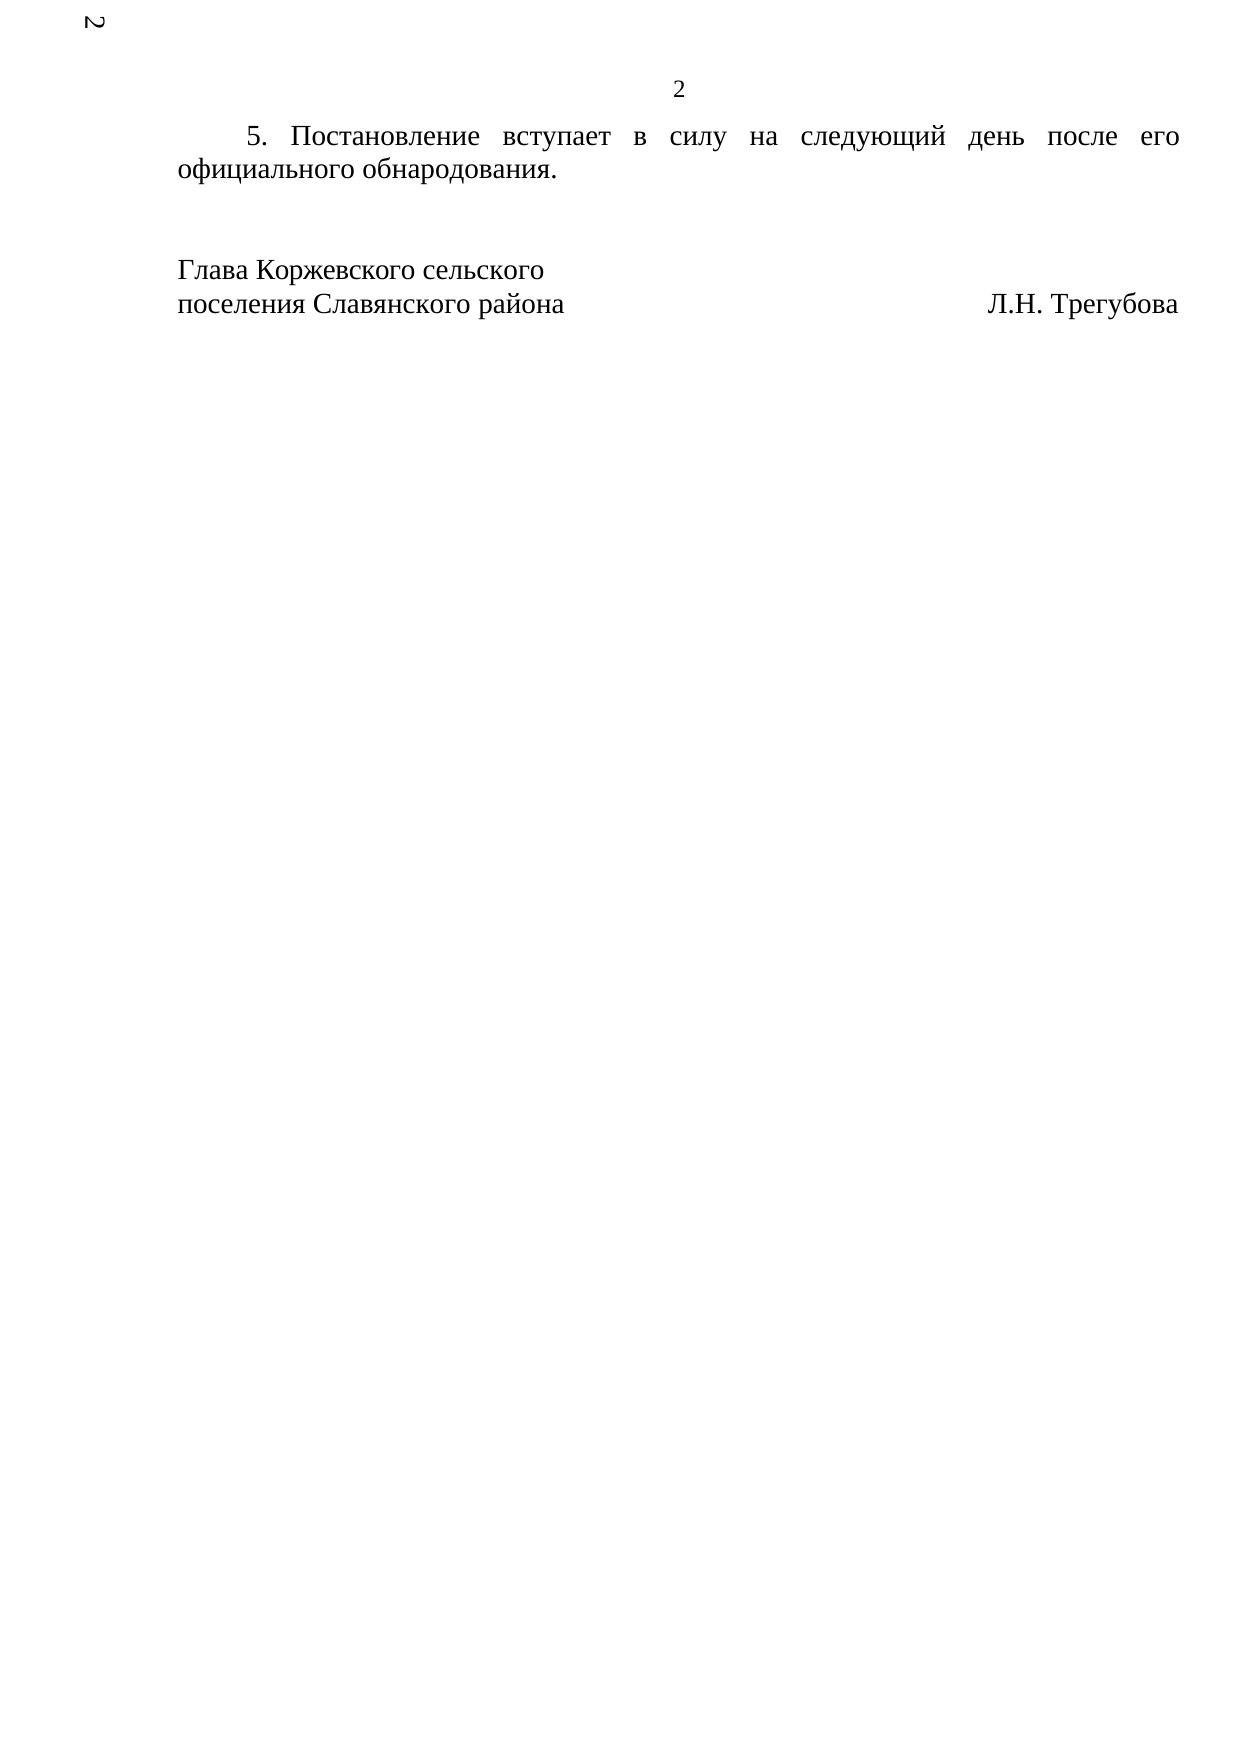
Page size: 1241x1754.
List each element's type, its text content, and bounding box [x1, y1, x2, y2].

text 5. Постановление вступает в силу на следующий день после его официального обнародования. [177, 118, 1181, 185]
text Глава Коржевского сельского [177, 252, 1181, 286]
text поселения Славянского района Л.Н. Трегубова [177, 286, 1181, 319]
